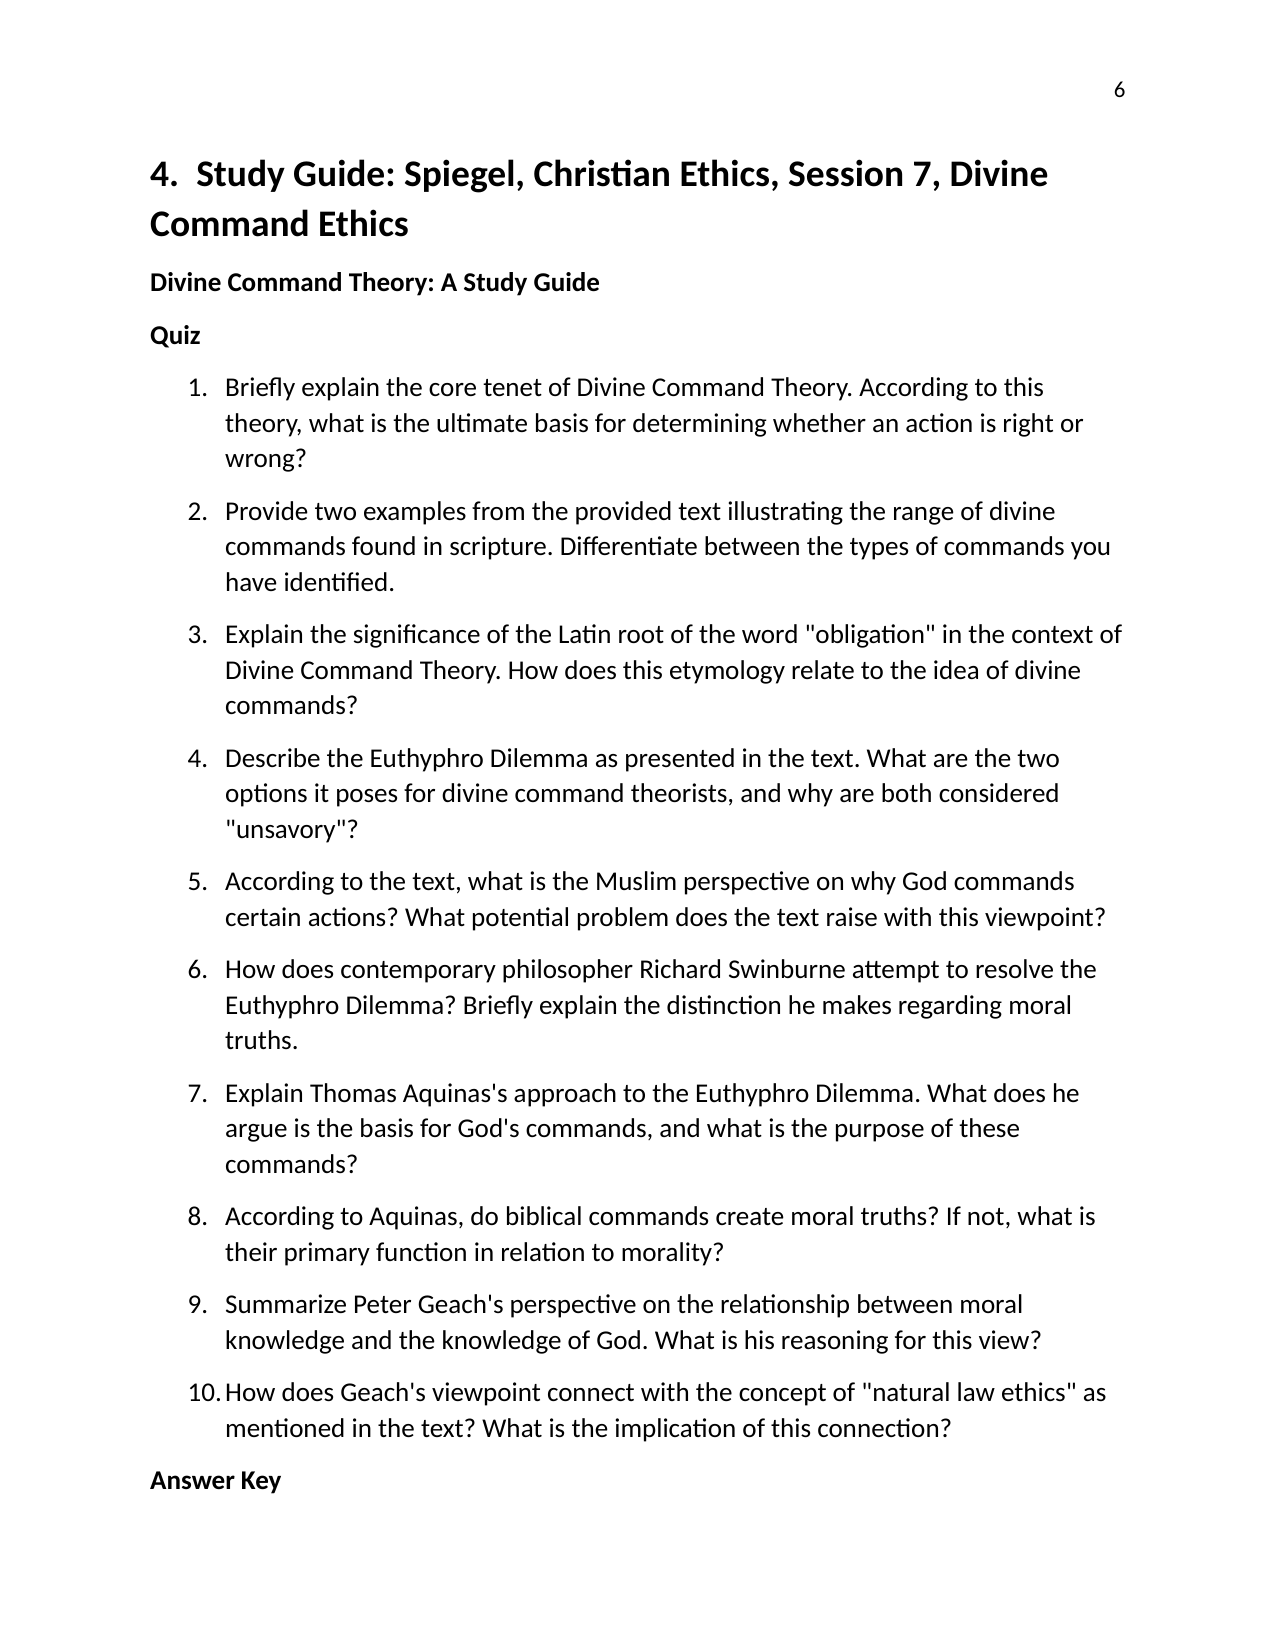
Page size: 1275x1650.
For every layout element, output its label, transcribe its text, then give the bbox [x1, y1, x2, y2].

list How does Geach's viewpoint connect with the concept of "natural law ethics" as mentioned in the text? What is the implication of this connection? [187, 1375, 1125, 1444]
list Summarize Peter Geach's perspective on the relationship between moral knowledge and the knowledge of God. What is his reasoning for this view? [187, 1287, 1125, 1356]
list According to Aquinas, do biblical commands create moral truths? If not, what is their primary function in relation to morality? [187, 1199, 1125, 1268]
text 4. Study Guide: Spiegel, Christian Ethics, Session 7, Divine Command Ethics [150, 150, 1125, 245]
list Describe the Euthyphro Dilemma as presented in the text. What are the two options it poses for divine command theorists, and why are both considered "unsavory"? [187, 741, 1125, 845]
list Provide two examples from the provided text illustrating the range of divine commands found in scripture. Differentiate between the types of commands you have identified. [187, 494, 1125, 598]
text Divine Command Theory: A Study Guide [150, 266, 1125, 299]
list Explain the significance of the Latin root of the word "obligation" in the context of Divine Command Theory. How does this etymology relate to the idea of divine commands? [187, 617, 1125, 722]
list According to the text, what is the Muslim perspective on why God commands certain actions? What potential problem does the text raise with this viewpoint? [187, 864, 1125, 933]
text Answer Key [150, 1463, 1125, 1496]
text Quiz [150, 318, 1125, 351]
list How does contemporary philosopher Richard Swinburne attempt to resolve the Euthyphro Dilemma? Briefly explain the distinction he makes regarding moral truths. [187, 952, 1125, 1057]
list Briefly explain the core tenet of Divine Command Theory. According to this theory, what is the ultimate basis for determining whether an action is right or wrong? [187, 370, 1125, 474]
list Explain Thomas Aquinas's approach to the Euthyphro Dilemma. What does he argue is the basis for God's commands, and what is the purpose of these commands? [187, 1076, 1125, 1180]
